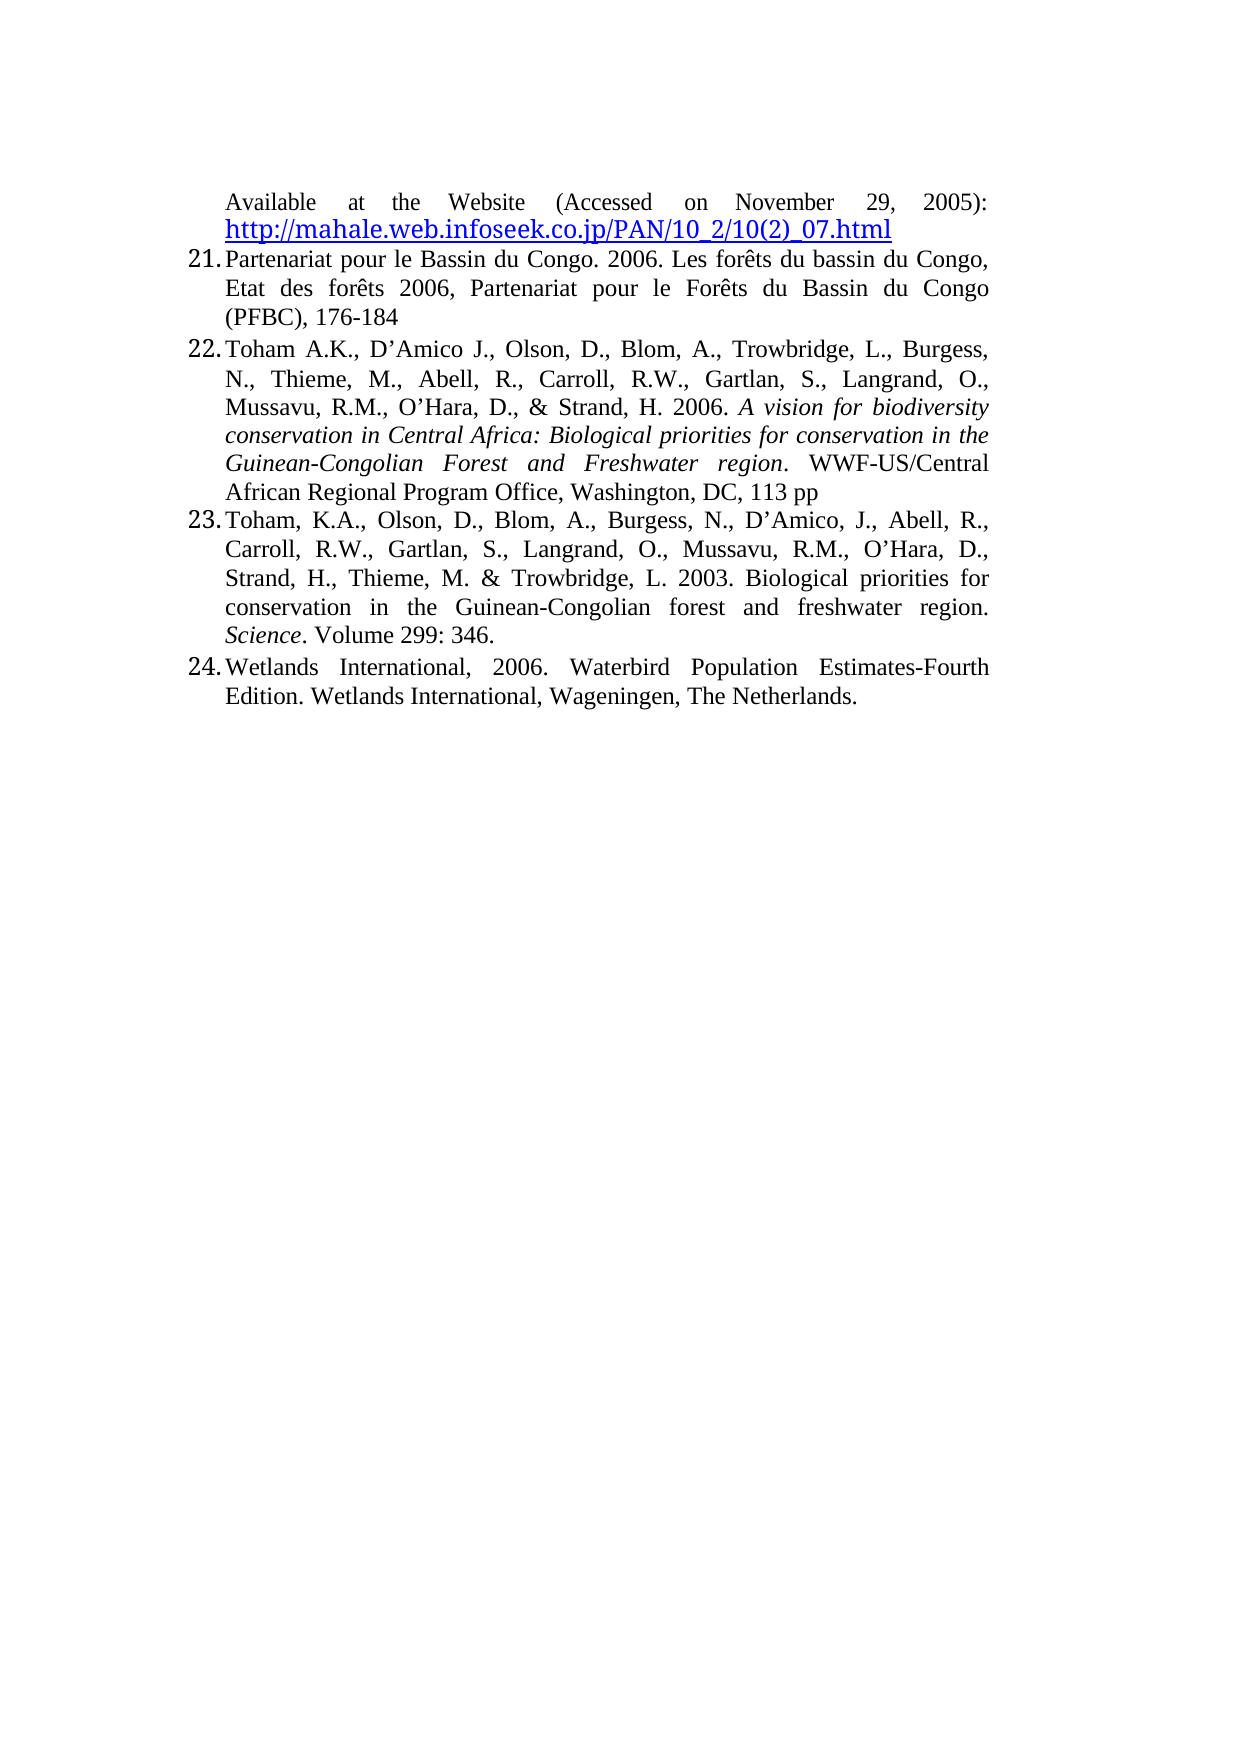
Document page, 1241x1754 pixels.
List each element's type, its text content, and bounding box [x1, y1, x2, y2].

list Wetlands International, 2006. Waterbird Population Estimates-Fourth Edition. Wetlands International, Wageningen, The Netherlands. [187, 650, 989, 710]
list Toham, K.A., Olson, D., Blom, A., Burgess, N., D’Amico, J., Abell, R., Carroll, R.W., Gartlan, S., Langrand, O., Mussavu, R.M., O’Hara, D., Strand, H., Thieme, M. & Trowbridge, L. 2003. Biological priorities for conservation in the Guinean-Congolian forest and freshwater region. Science. Volume 299: 346. [187, 506, 989, 649]
text http://mahale.web.infoseek.co.jp/PAN/10_2/10(2)_07.html [225, 217, 1103, 244]
list Toham A.K., D’Amico J., Olson, D., Blom, A., Trowbridge, L., Burgess, N., Thieme, M., Abell, R., Carroll, R.W., Gartlan, S., Langrand, O., Mussavu, R.M., O’Hara, D., & Strand, H. 2006. A vision for biodiversity conservation in Central Africa: Biological priorities for conservation in the Guinean-Congolian Forest and Freshwater region. WWF-US/Central African Regional Program Office, Washington, DC, 113 pp [187, 331, 989, 506]
text Available at the Website (Accessed on November 29, 2005): [225, 187, 1090, 216]
list Partenariat pour le Bassin du Congo. 2006. Les forêts du bassin du Congo, Etat des forêts 2006, Partenariat pour le Forêts du Bassin du Congo (PFBC), 176-184 [187, 245, 989, 331]
